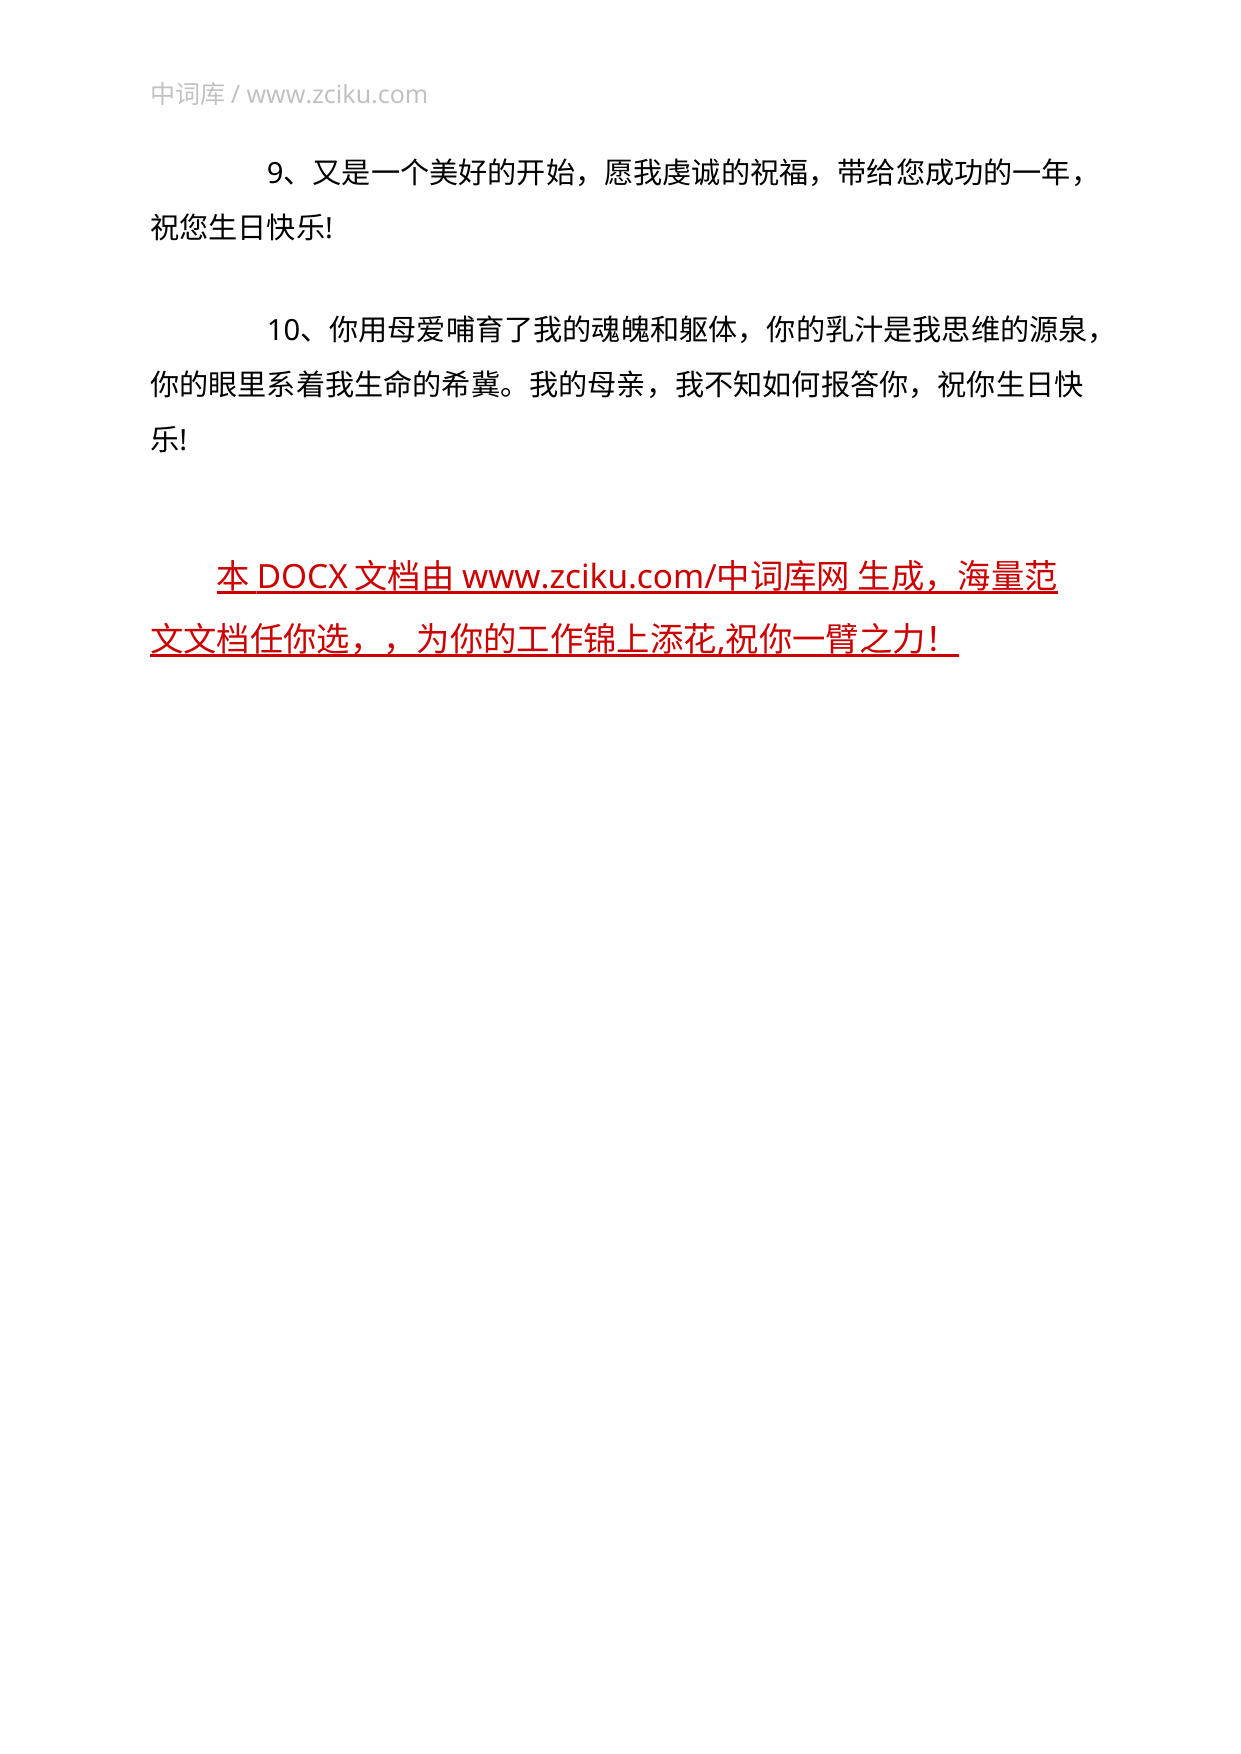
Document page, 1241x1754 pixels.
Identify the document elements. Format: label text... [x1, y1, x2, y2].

text 9、又是一个美好的开始，愿我虔诚的祝福，带给您成功的一年，祝您生日快乐! [150, 150, 1090, 247]
text 本DOCX文档由 www.zciku.com/中词库网 生成，海量范文文档任你选，，为你的工作锦上添花,祝你一臂之力！ [150, 550, 1090, 661]
text 10、你用母爱哺育了我的魂魄和躯体，你的乳汁是我思维的源泉，你的眼里系着我生命的希冀。我的母亲，我不知如何报答你，祝你生日快乐! [150, 307, 1090, 459]
